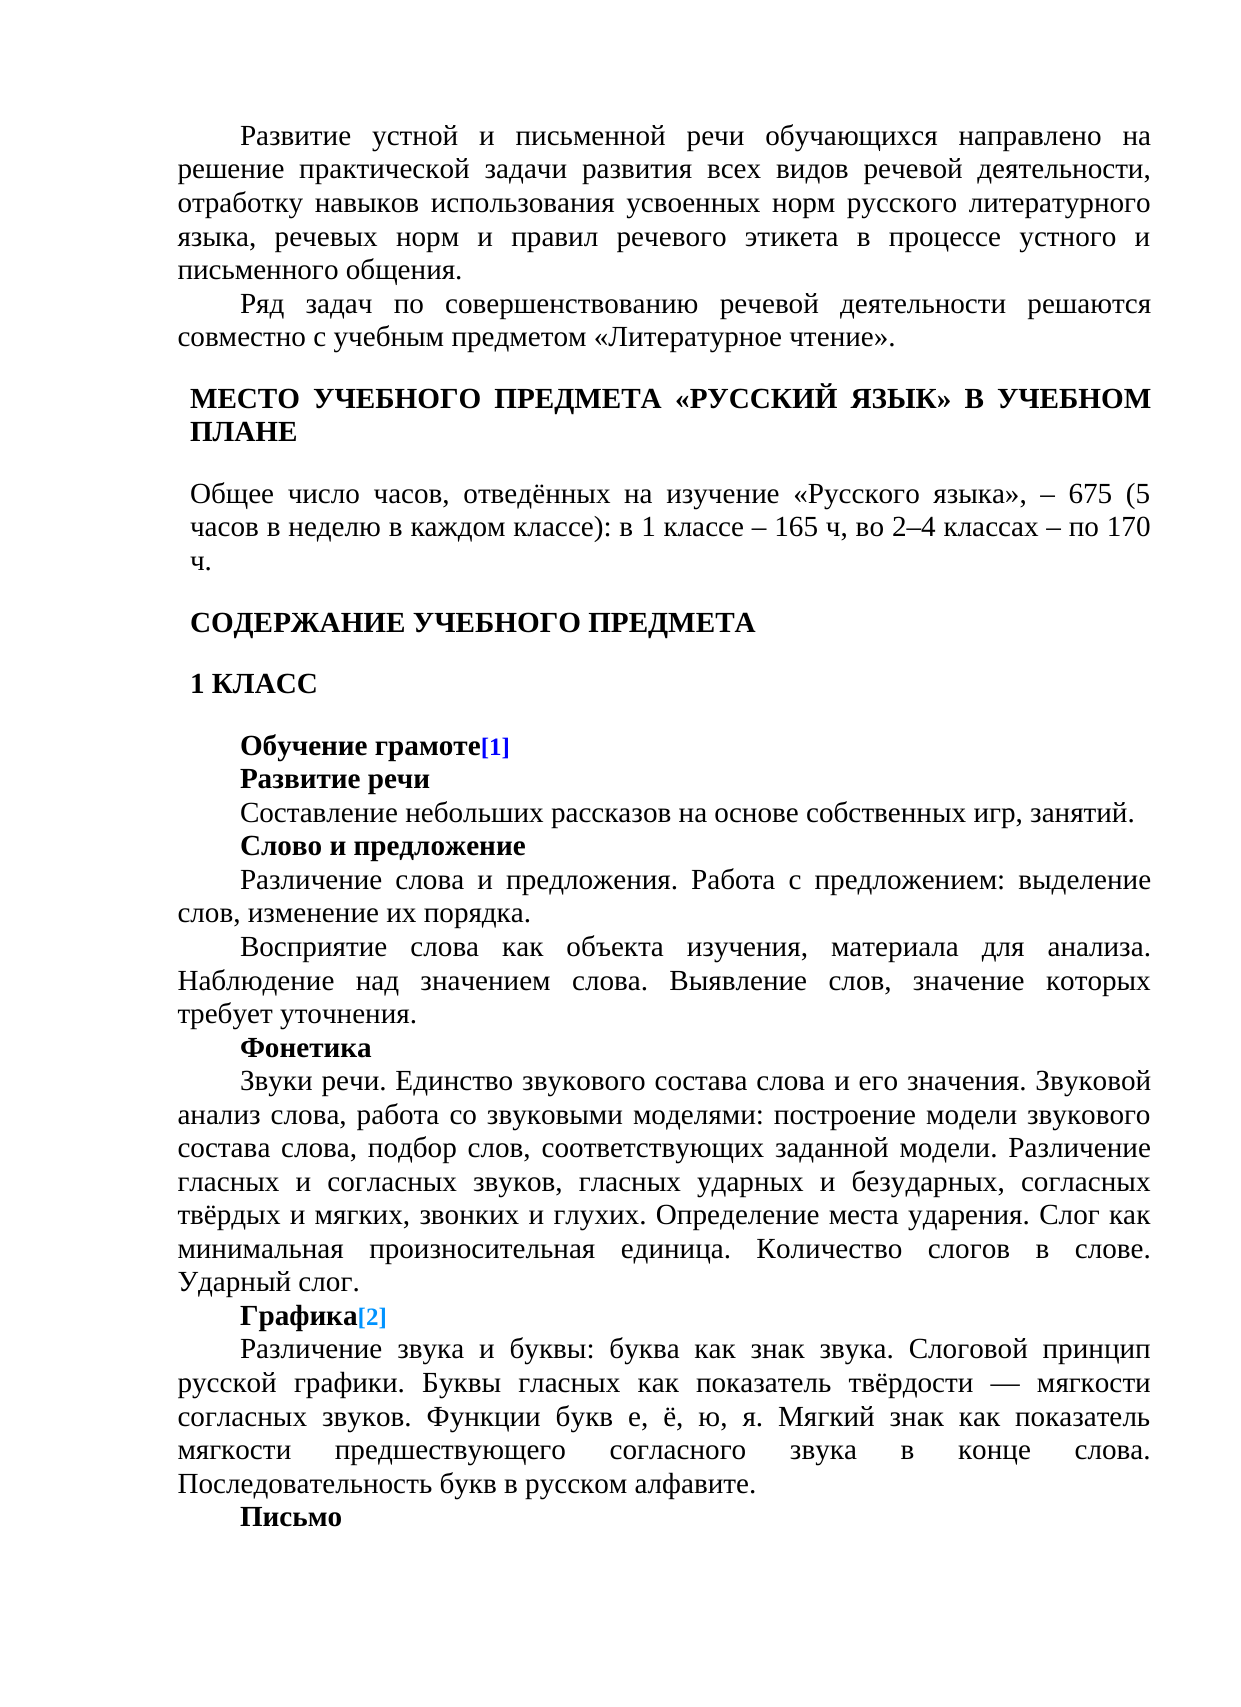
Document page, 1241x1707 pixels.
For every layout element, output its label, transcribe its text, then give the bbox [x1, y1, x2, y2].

text 1 КЛАСС [190, 666, 1152, 700]
text Развитие речи [177, 761, 1152, 795]
text СОДЕРЖАНИЕ УЧЕБНОГО ПРЕДМЕТА [190, 605, 1152, 638]
text Восприятие слова как объекта изучения, материала для анализа. Наблюдение над значением слова. Выявление слов, значение которых требует уточнения. [177, 929, 1152, 1030]
text Составление небольших рассказов на основе собственных игр, занятий. [177, 795, 1152, 828]
text Различение слова и предложения. Работа с предложением: выделение слов, изменение их порядка. [177, 862, 1152, 929]
text Графика[2] [177, 1298, 1152, 1332]
text Обучение грамоте[1] [177, 728, 1152, 761]
text Общее число часов, отведённых на изучение «Русского языка», – 675 (5 часов в неделю в каждом классе): в 1 классе – 165 ч, во 2–4 классах – по 170 ч. [190, 476, 1152, 577]
text Ряд задач по совершенствованию речевой деятельности решаются совместно с учебным предметом «Литературное чтение». [177, 286, 1152, 353]
text МЕСТО УЧЕБНОГО ПРЕДМЕТА «РУССКИЙ ЯЗЫК» В УЧЕБНОМ ПЛАНЕ [190, 381, 1152, 448]
text Слово и предложение [177, 828, 1152, 862]
text Письмо [177, 1499, 1152, 1533]
text Развитие устной и письменной речи обучающихся направлено на решение практической задачи развития всех видов речевой деятельности, отработку навыков использования усвоенных норм русского литературного языка, речевых норм и правил речевого этикета в процессе устного и письменного общения. [177, 118, 1152, 286]
text Звуки речи. Единство звукового состава слова и его значения. Звуковой анализ слова, работа со звуковыми моделями: построение модели звукового состава слова, подбор слов, соответствующих заданной модели. Различение гласных и согласных звуков, гласных ударных и безударных, согласных твёрдых и мягких, звонких и глухих. Определение места ударения. Слог как минимальная произносительная единица. Количество слогов в слове. Ударный слог. [177, 1063, 1152, 1298]
text Фонетика [177, 1030, 1152, 1063]
text Различение звука и буквы: буква как знак звука. Слоговой принцип русской графики. Буквы гласных как показатель твёрдости — мягкости согласных звуков. Функции букв е, ё, ю, я. Мягкий знак как показатель мягкости предшествующего согласного звука в конце слова. Последовательность букв в русском алфавите. [177, 1332, 1152, 1499]
